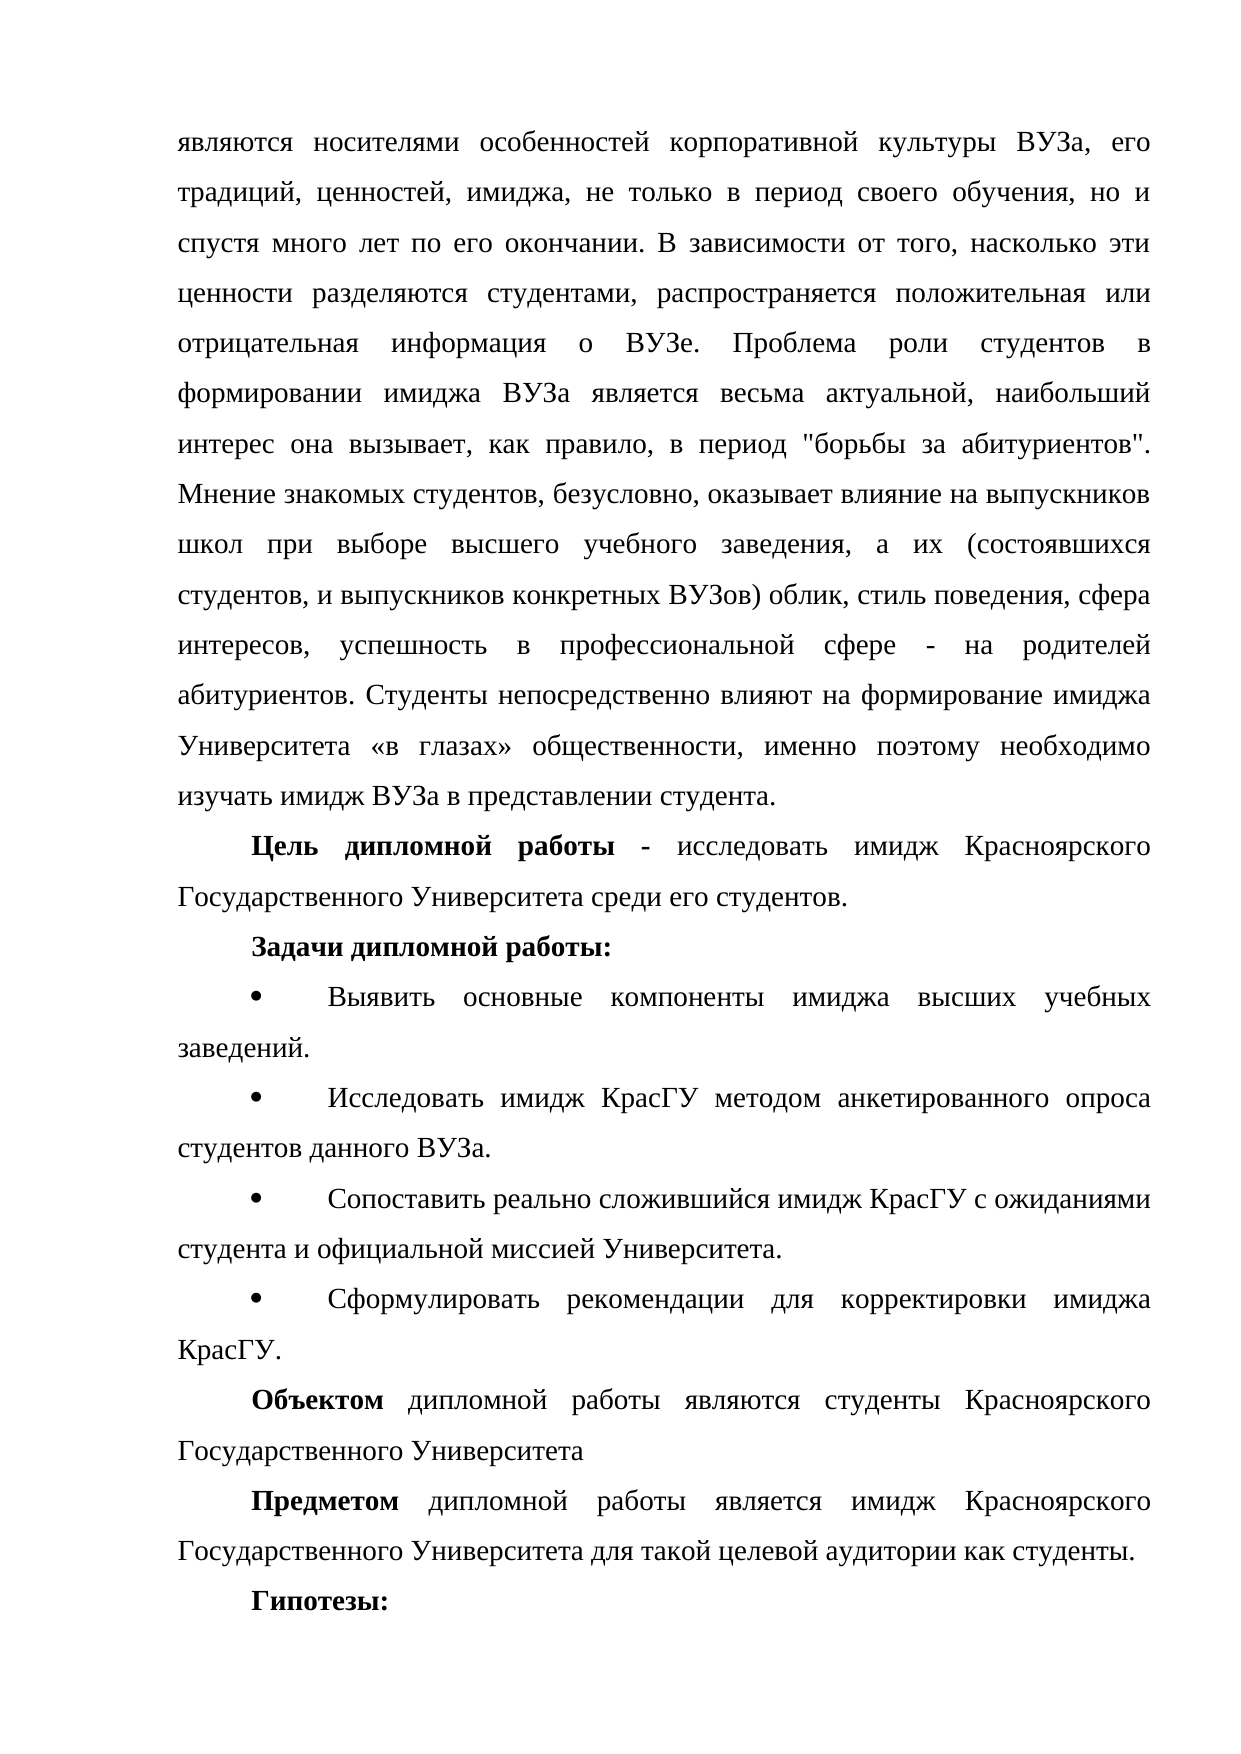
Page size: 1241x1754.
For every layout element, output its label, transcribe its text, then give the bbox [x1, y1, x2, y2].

text Гипотезы: [177, 1583, 1152, 1617]
list Сформулировать рекомендации для корректировки имиджа КрасГУ. [177, 1282, 1152, 1366]
text Цель дипломной работы - исследовать имидж Красноярского Государственного Университета среди его студентов. [177, 828, 1152, 912]
text Объектом дипломной работы являются студенты Красноярского Государственного Университета [177, 1382, 1152, 1466]
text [177, 124, 1152, 812]
text Предметом дипломной работы является имидж Красноярского Государственного Университета для такой целевой аудитории как студенты. [177, 1483, 1152, 1567]
list Выявить основные компоненты имиджа высших учебных заведений. [177, 979, 1152, 1063]
text Задачи дипломной работы: [177, 929, 1152, 963]
list Исследовать имидж КрасГУ методом анкетированного опроса студентов данного ВУЗа. [177, 1080, 1152, 1164]
list Сопоставить реально сложившийся имидж КрасГУ с ожиданиями студента и официальной миссией Университета. [177, 1181, 1152, 1265]
